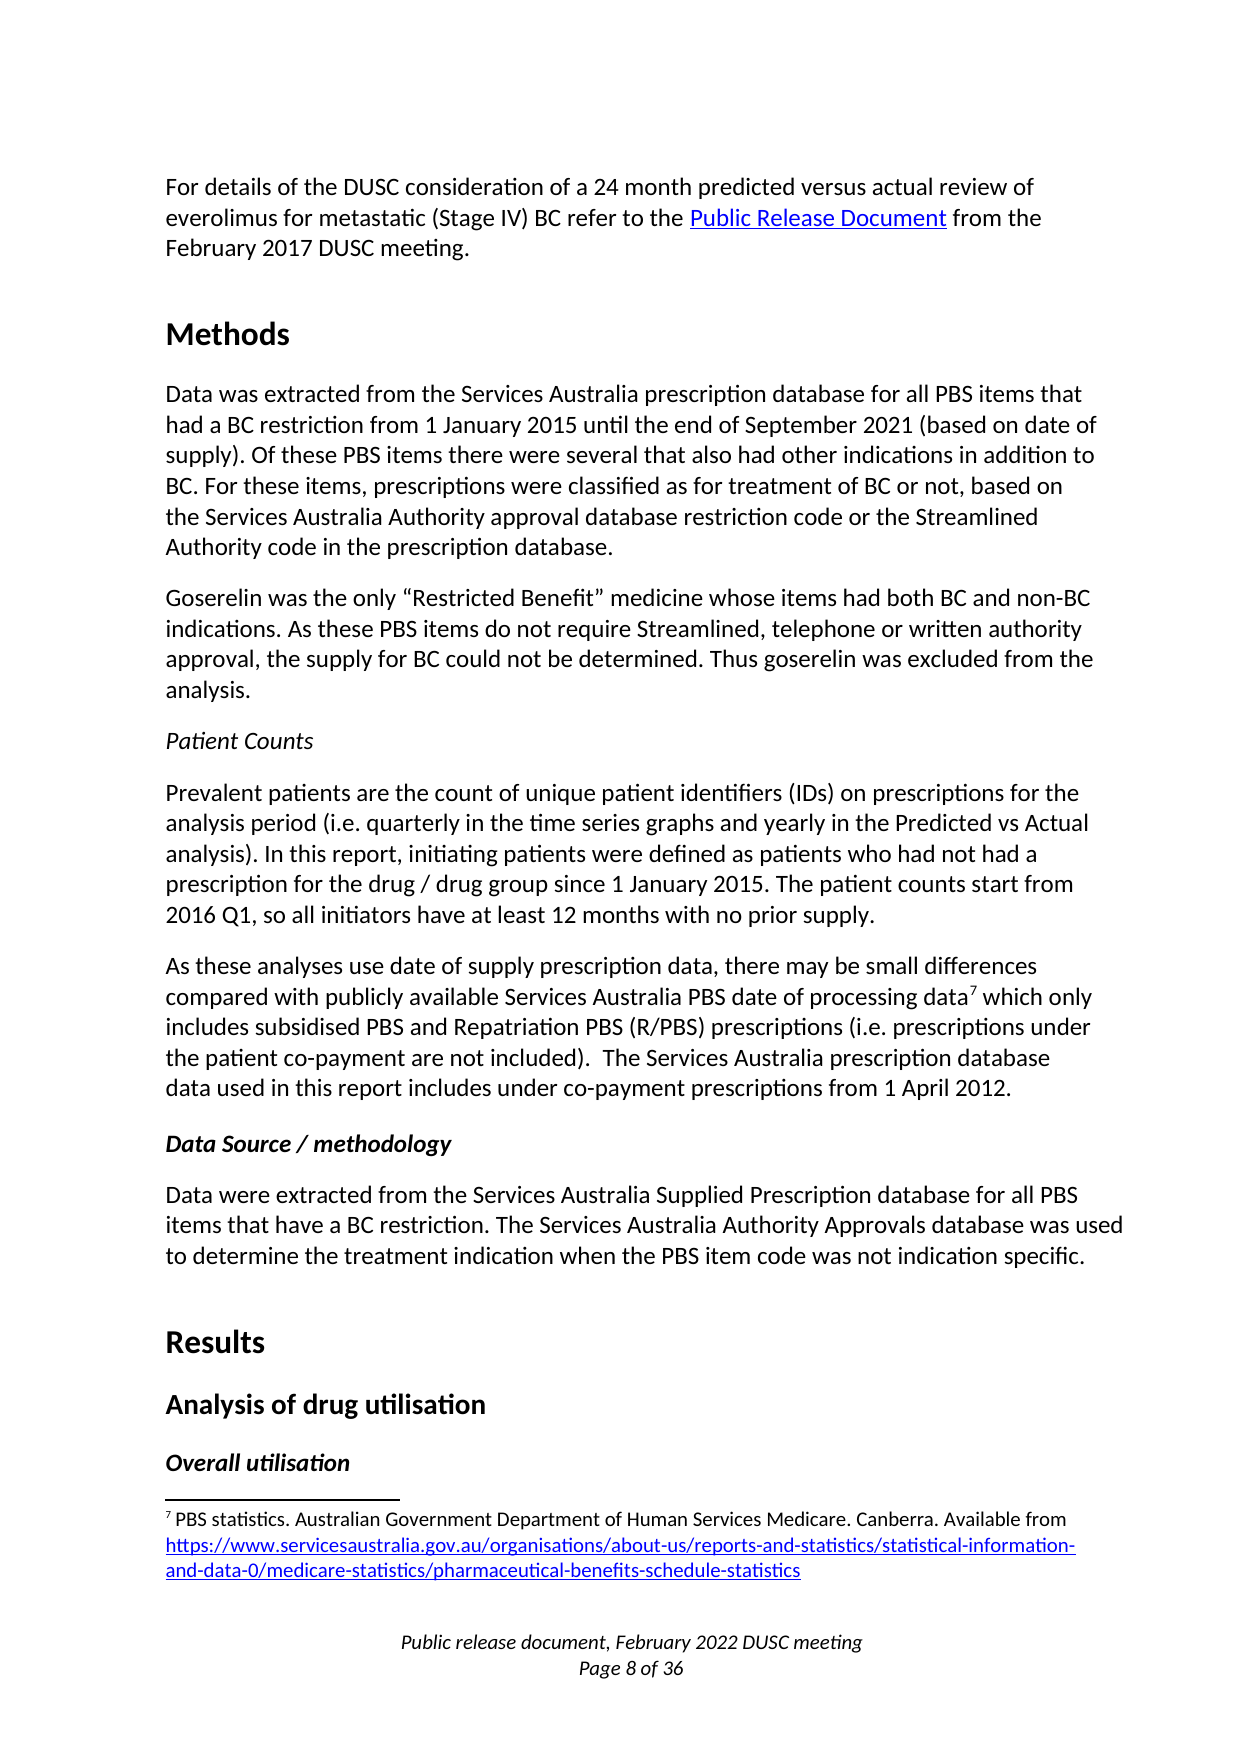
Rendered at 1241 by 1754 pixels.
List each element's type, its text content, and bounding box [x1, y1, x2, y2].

text Prevalent patients are the count of unique patient identifiers (IDs) on prescriptions for the analysis period (i.e. quarterly in the time series graphs and yearly in the Predicted vs Actual analysis). In this report, initiating patients were defined as patients who had not had a prescription for the drug / drug group since 1 January 2015. The patient counts start from 2016 Q1, so all initiators have at least 12 months with no prior supply. [165, 777, 1098, 929]
subtitle Analysis of drug utilisation [165, 1386, 1098, 1422]
text Data was extracted from the Services Australia prescription database for all PBS items that had a BC restriction from 1 January 2015 until the end of September 2021 (based on date of supply). Of these PBS items there were several that also had other indications in addition to BC. For these items, prescriptions were classified as for treatment of BC or not, based on the Services Australia Authority approval database restriction code or the Streamlined Authority code in the prescription database. [165, 378, 1098, 562]
text Data were extracted from the Services Australia Supplied Prescription database for all PBS items that have a BC restriction. The Services Australia Authority Approvals database was used to determine the treatment indication when the PBS item code was not indication specific. [165, 1179, 1125, 1271]
subtitle Overall utilisation [165, 1447, 1098, 1478]
subtitle Methods [165, 313, 1098, 353]
text Patient Counts [165, 725, 1098, 756]
text Goserelin was the only “Restricted Benefit” medicine whose items had both BC and non-BC indications. As these PBS items do not require Streamlined, telephone or written authority approval, the supply for BC could not be determined. Thus goserelin was excluded from the analysis. [165, 582, 1098, 704]
subtitle Data Source / methodology [165, 1128, 1098, 1158]
subtitle Results [165, 1321, 1098, 1361]
text For details of the DUSC consideration of a 24 month predicted versus actual review of everolimus for metastatic (Stage IV) BC refer to the Public Release Document from the February 2017 DUSC meeting. [165, 171, 1098, 263]
text As these analyses use date of supply prescription data, there may be small differences compared with publicly available Services Australia PBS date of processing data which only includes subsidised PBS and Repatriation PBS (R/PBS) prescriptions (i.e. prescriptions under the patient co-payment are not included). The Services Australia prescription database data used in this report includes under co-payment prescriptions from 1 April 2012. [165, 950, 1098, 1103]
